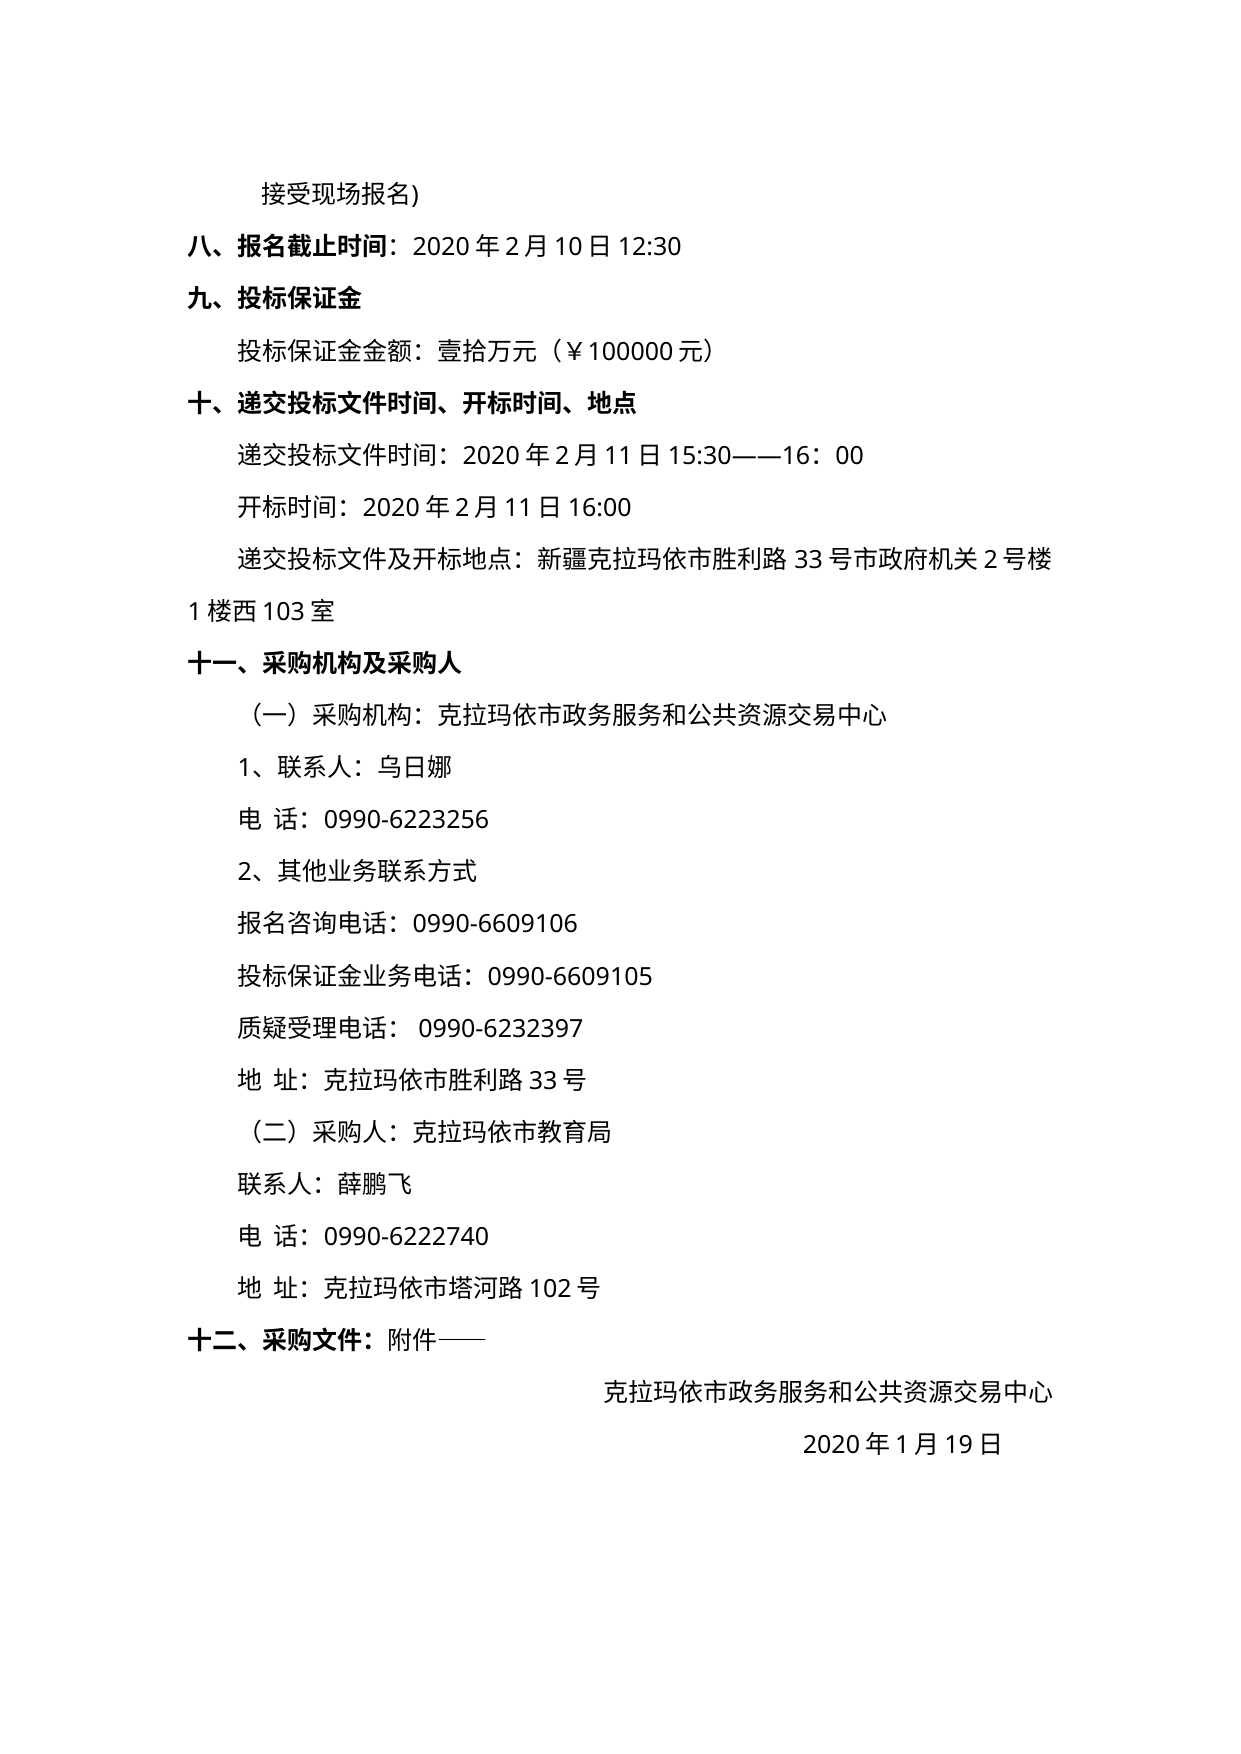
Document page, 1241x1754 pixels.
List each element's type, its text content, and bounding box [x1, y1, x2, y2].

text 八、报名截止时间：2020年2月10日12:30 [187, 214, 1053, 266]
text 递交投标文件及开标地点：新疆克拉玛依市胜利路33号市政府机关2号楼1楼西103室 [187, 527, 1053, 631]
text 开标时间：2020年2月11日16:00 [187, 474, 1053, 527]
text 十一、采购机构及采购人 [187, 631, 1053, 683]
text 克拉玛依市政务服务和公共资源交易中心 [187, 1360, 1053, 1412]
text 质疑受理电话： 0990-6232397 [187, 995, 1053, 1047]
text 报名咨询电话：0990-6609106 [187, 891, 1053, 943]
text 地 址：克拉玛依市塔河路102号 [187, 1256, 1053, 1308]
text 递交投标文件时间：2020年2月11日15:30——16：00 [187, 422, 1053, 474]
text 联系人：薛鹏飞 [187, 1152, 1053, 1204]
text 十二、采购文件：附件—— [187, 1308, 1053, 1360]
text 2020年1月19日 [187, 1412, 1003, 1464]
text （二）采购人：克拉玛依市教育局 [187, 1099, 1053, 1152]
text 投标保证金业务电话：0990-6609105 [187, 943, 1053, 995]
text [261, 162, 1053, 214]
text （一）采购机构：克拉玛依市政务服务和公共资源交易中心 [187, 683, 1053, 735]
text 电 话：0990-6223256 [187, 787, 1053, 839]
text 地 址：克拉玛依市胜利路33号 [187, 1047, 1053, 1099]
text 电 话：0990-6222740 [187, 1204, 1053, 1256]
text 九、投标保证金 [187, 266, 1053, 318]
text 2、其他业务联系方式 [187, 839, 1053, 891]
text 1、联系人：乌日娜 [187, 735, 1053, 787]
text 十、递交投标文件时间、开标时间、地点 [187, 370, 1053, 422]
text 投标保证金金额：壹拾万元（￥100000元） [187, 318, 1053, 370]
